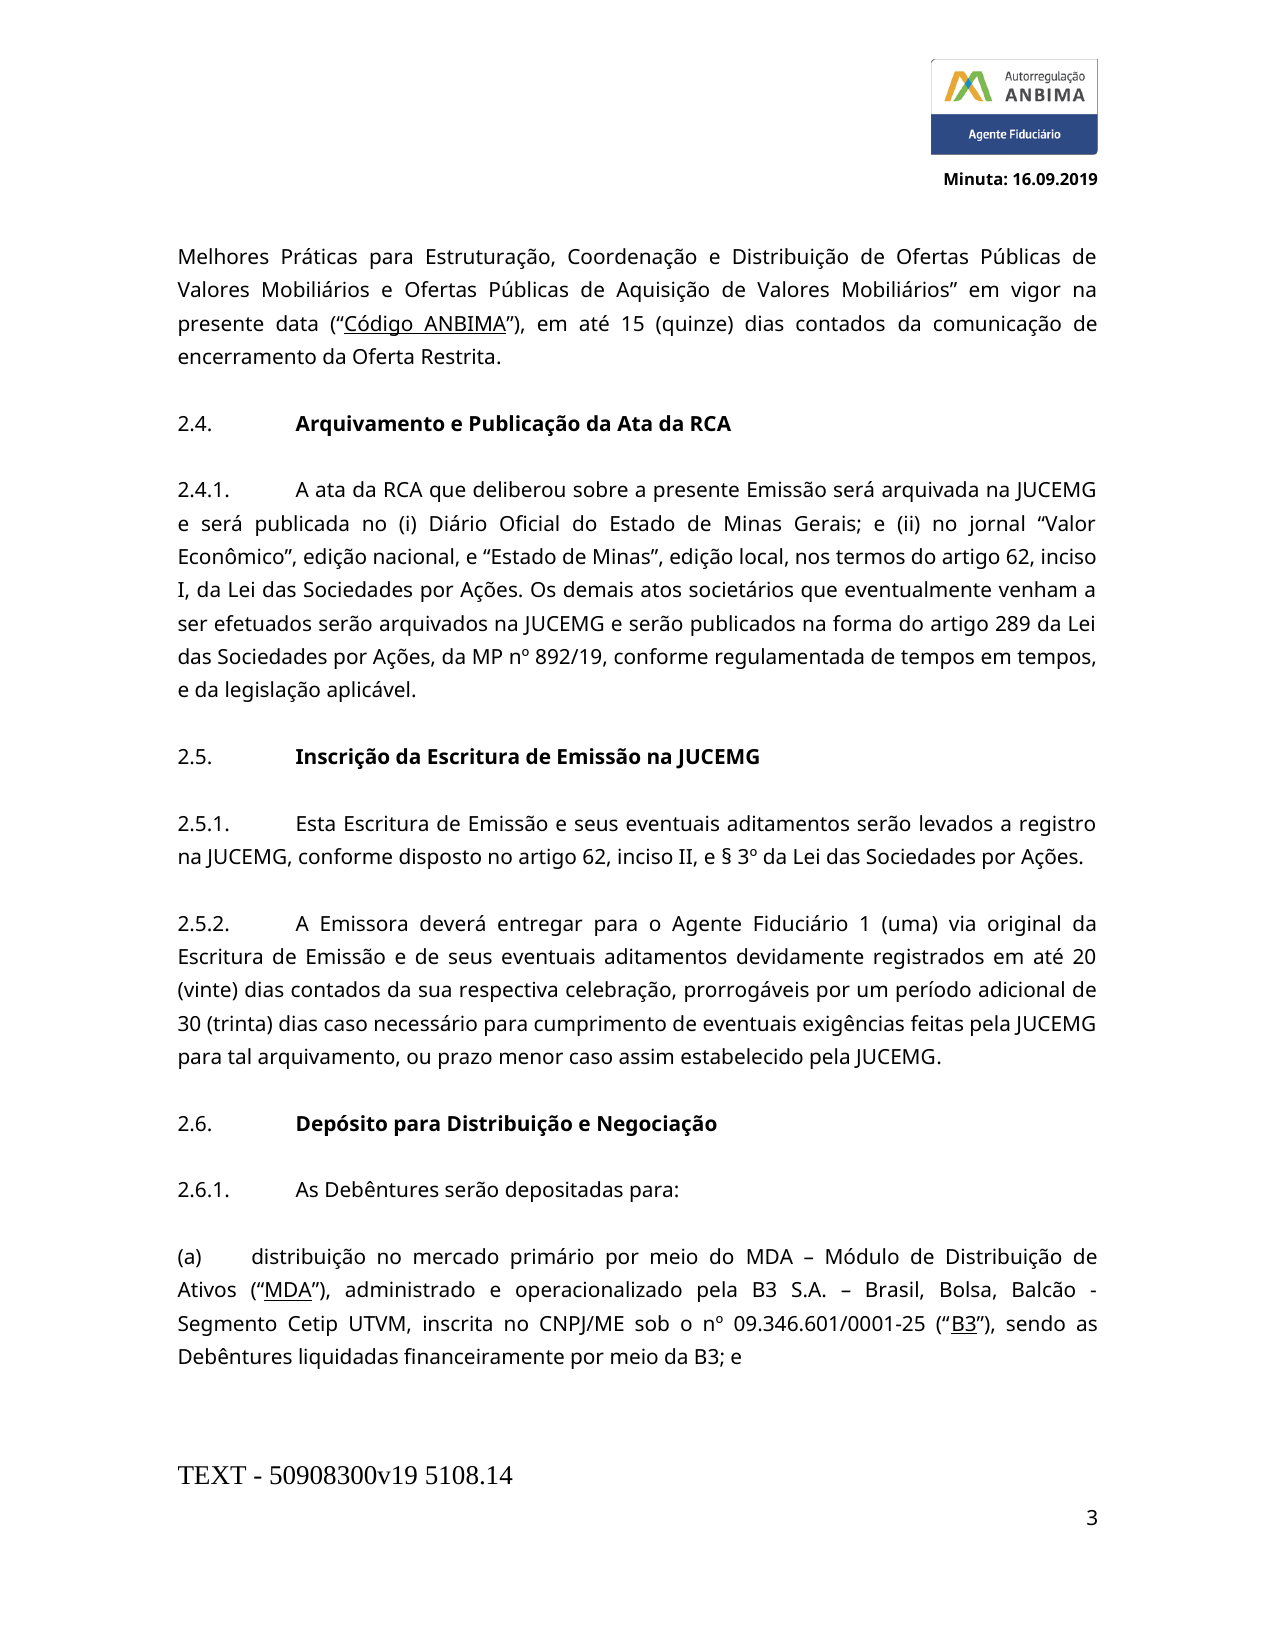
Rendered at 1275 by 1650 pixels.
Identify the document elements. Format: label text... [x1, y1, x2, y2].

list Depósito para Distribuição e Negociação [177, 1104, 1098, 1138]
list distribuição no mercado primário por meio do MDA – Módulo de Distribuição de Ativos (“MDA”), administrado e operacionalizado pela B3 S.A. – Brasil, Bolsa, Balcão - Segmento Cetip UTVM, inscrita no CNPJ/ME sob o nº 09.346.601/0001-25 (“B3”), sendo as Debêntures liquidadas financeiramente por meio da B3; e [177, 1238, 1098, 1371]
list Esta Escritura de Emissão e seus eventuais aditamentos serão levados a registro na JUCEMG, conforme disposto no artigo 62, inciso II, e § 3º da Lei das Sociedades por Ações. [177, 804, 1098, 871]
list Inscrição da Escritura de Emissão na JUCEMG [177, 738, 1098, 771]
list A ata da RCA que deliberou sobre a presente Emissão será arquivada na JUCEMG e será publicada no (i) Diário Oficial do Estado de Minas Gerais; e (ii) no jornal “Valor Econômico”, edição nacional, e “Estado de Minas”, edição local, nos termos do artigo 62, inciso I, da Lei das Sociedades por Ações. Os demais atos societários que eventualmente venham a ser efetuados serão arquivados na JUCEMG e serão publicados na forma do artigo 289 da Lei das Sociedades por Ações, da MP nº 892/19, conforme regulamentada de tempos em tempos, e da legislação aplicável. [177, 471, 1098, 704]
list A Emissora deverá entregar para o Agente Fiduciário 1 (uma) via original da Escritura de Emissão e de seus eventuais aditamentos devidamente registrados em até 20 (vinte) dias contados da sua respectiva celebração, prorrogáveis por um período adicional de 30 (trinta) dias caso necessário para cumprimento de eventuais exigências feitas pela JUCEMG para tal arquivamento, ou prazo menor caso assim estabelecido pela JUCEMG. [177, 904, 1098, 1071]
list Arquivamento e Publicação da Ata da RCA [177, 404, 1098, 438]
list As Debêntures serão depositadas para: [177, 1171, 1098, 1204]
picture [931, 59, 1098, 155]
